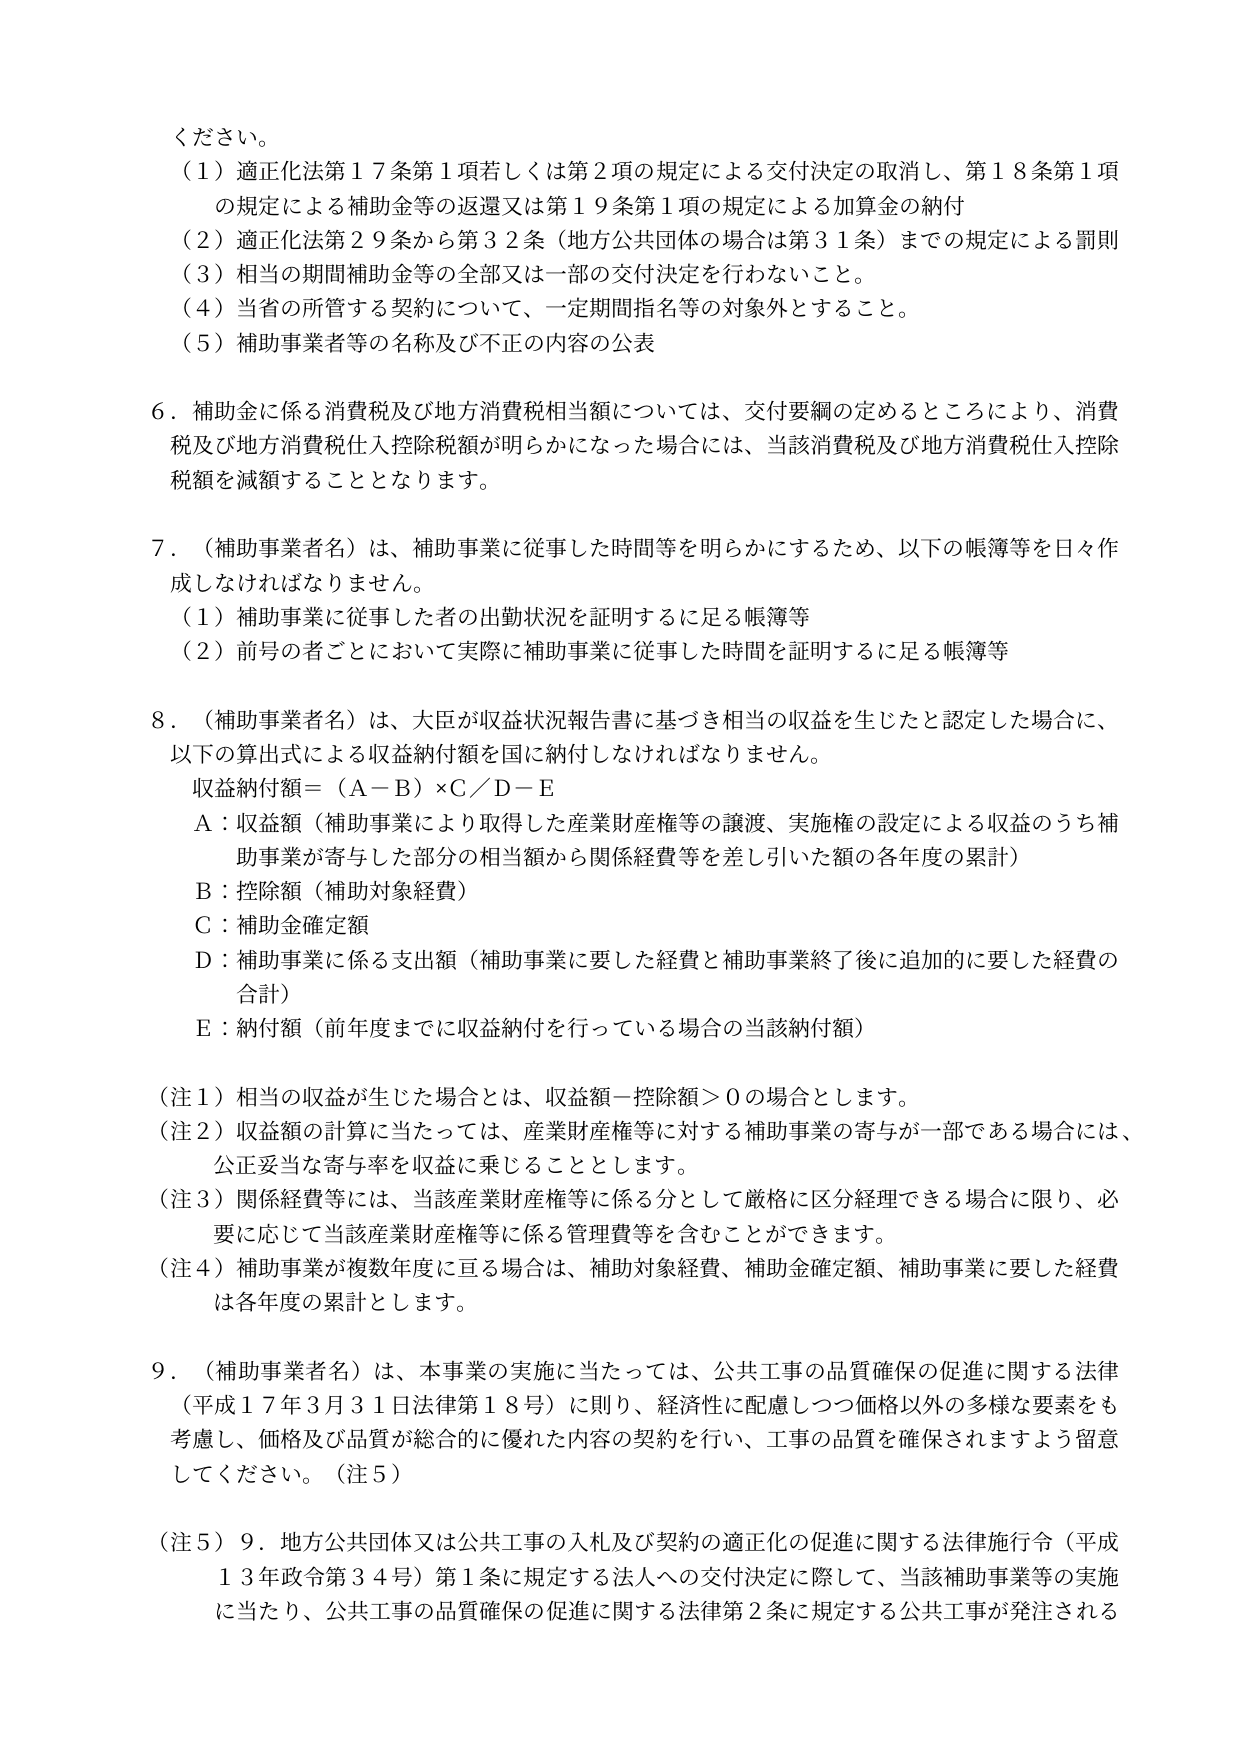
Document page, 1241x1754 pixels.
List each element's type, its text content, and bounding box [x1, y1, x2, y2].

text （３）相当の期間補助金等の全部又は一部の交付決定を行わないこと。 [148, 255, 1122, 289]
text （注１）相当の収益が生じた場合とは、収益額－控除額＞０の場合とします。 [148, 1078, 1122, 1112]
text ９．（補助事業者名）は、本事業の実施に当たっては、公共工事の品質確保の促進に関する法律（平成１７年３月３１日法律第１８号）に則り、経済性に配慮しつつ価格以外の多様な要素をも考慮し、価格及び品質が総合的に優れた内容の契約を行い、工事の品質を確保されますよう留意してください。（注５） [148, 1352, 1122, 1489]
text Ｃ：補助金確定額 [192, 906, 1122, 941]
text ８．（補助事業者名）は、大臣が収益状況報告書に基づき相当の収益を生じたと認定した場合に、以下の算出式による収益納付額を国に納付しなければなりません。 [148, 701, 1122, 769]
text 収益納付額＝（Ａ－Ｂ）×Ｃ／Ｄ－Ｅ [148, 769, 1122, 803]
text （注３）関係経費等には、当該産業財産権等に係る分として厳格に区分経理できる場合に限り、必要に応じて当該産業財産権等に係る管理費等を含むことができます。 [148, 1181, 1122, 1249]
text （２）前号の者ごとにおいて実際に補助事業に従事した時間を証明するに足る帳簿等 [148, 632, 1122, 666]
text ６．補助金に係る消費税及び地方消費税相当額については、交付要綱の定めるところにより、消費税及び地方消費税仕入控除税額が明らかになった場合には、当該消費税及び地方消費税仕入控除税額を減額することとなります。 [148, 392, 1122, 495]
text Ｅ：納付額（前年度までに収益納付を行っている場合の当該納付額） [192, 1009, 1122, 1043]
text Ａ：収益額（補助事業により取得した産業財産権等の譲渡、実施権の設定による収益のうち補助事業が寄与した部分の相当額から関係経費等を差し引いた額の各年度の累計） [192, 803, 1122, 872]
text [148, 1523, 1122, 1626]
text （４）当省の所管する契約について、一定期間指名等の対象外とすること。 [148, 289, 1122, 324]
text Ｄ：補助事業に係る支出額（補助事業に要した経費と補助事業終了後に追加的に要した経費の合計） [192, 941, 1122, 1009]
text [170, 118, 1122, 152]
text （注２）収益額の計算に当たっては、産業財産権等に対する補助事業の寄与が一部である場合には、公正妥当な寄与率を収益に乗じることとします。 [148, 1112, 1122, 1181]
text （１）適正化法第１７条第１項若しくは第２項の規定による交付決定の取消し、第１８条第１項の規定による補助金等の返還又は第１９条第１項の規定による加算金の納付 [170, 152, 1122, 221]
text （１）補助事業に従事した者の出勤状況を証明するに足る帳簿等 [148, 598, 1122, 632]
text （注４）補助事業が複数年度に亘る場合は、補助対象経費、補助金確定額、補助事業に要した経費は各年度の累計とします。 [148, 1249, 1122, 1318]
text （２）適正化法第２９条から第３２条（地方公共団体の場合は第３１条）までの規定による罰則 [148, 221, 1122, 255]
text （５）補助事業者等の名称及び不正の内容の公表 [148, 324, 1122, 358]
text ７．（補助事業者名）は、補助事業に従事した時間等を明らかにするため、以下の帳簿等を日々作成しなければなりません。 [148, 529, 1122, 598]
text Ｂ：控除額（補助対象経費） [192, 872, 1122, 906]
